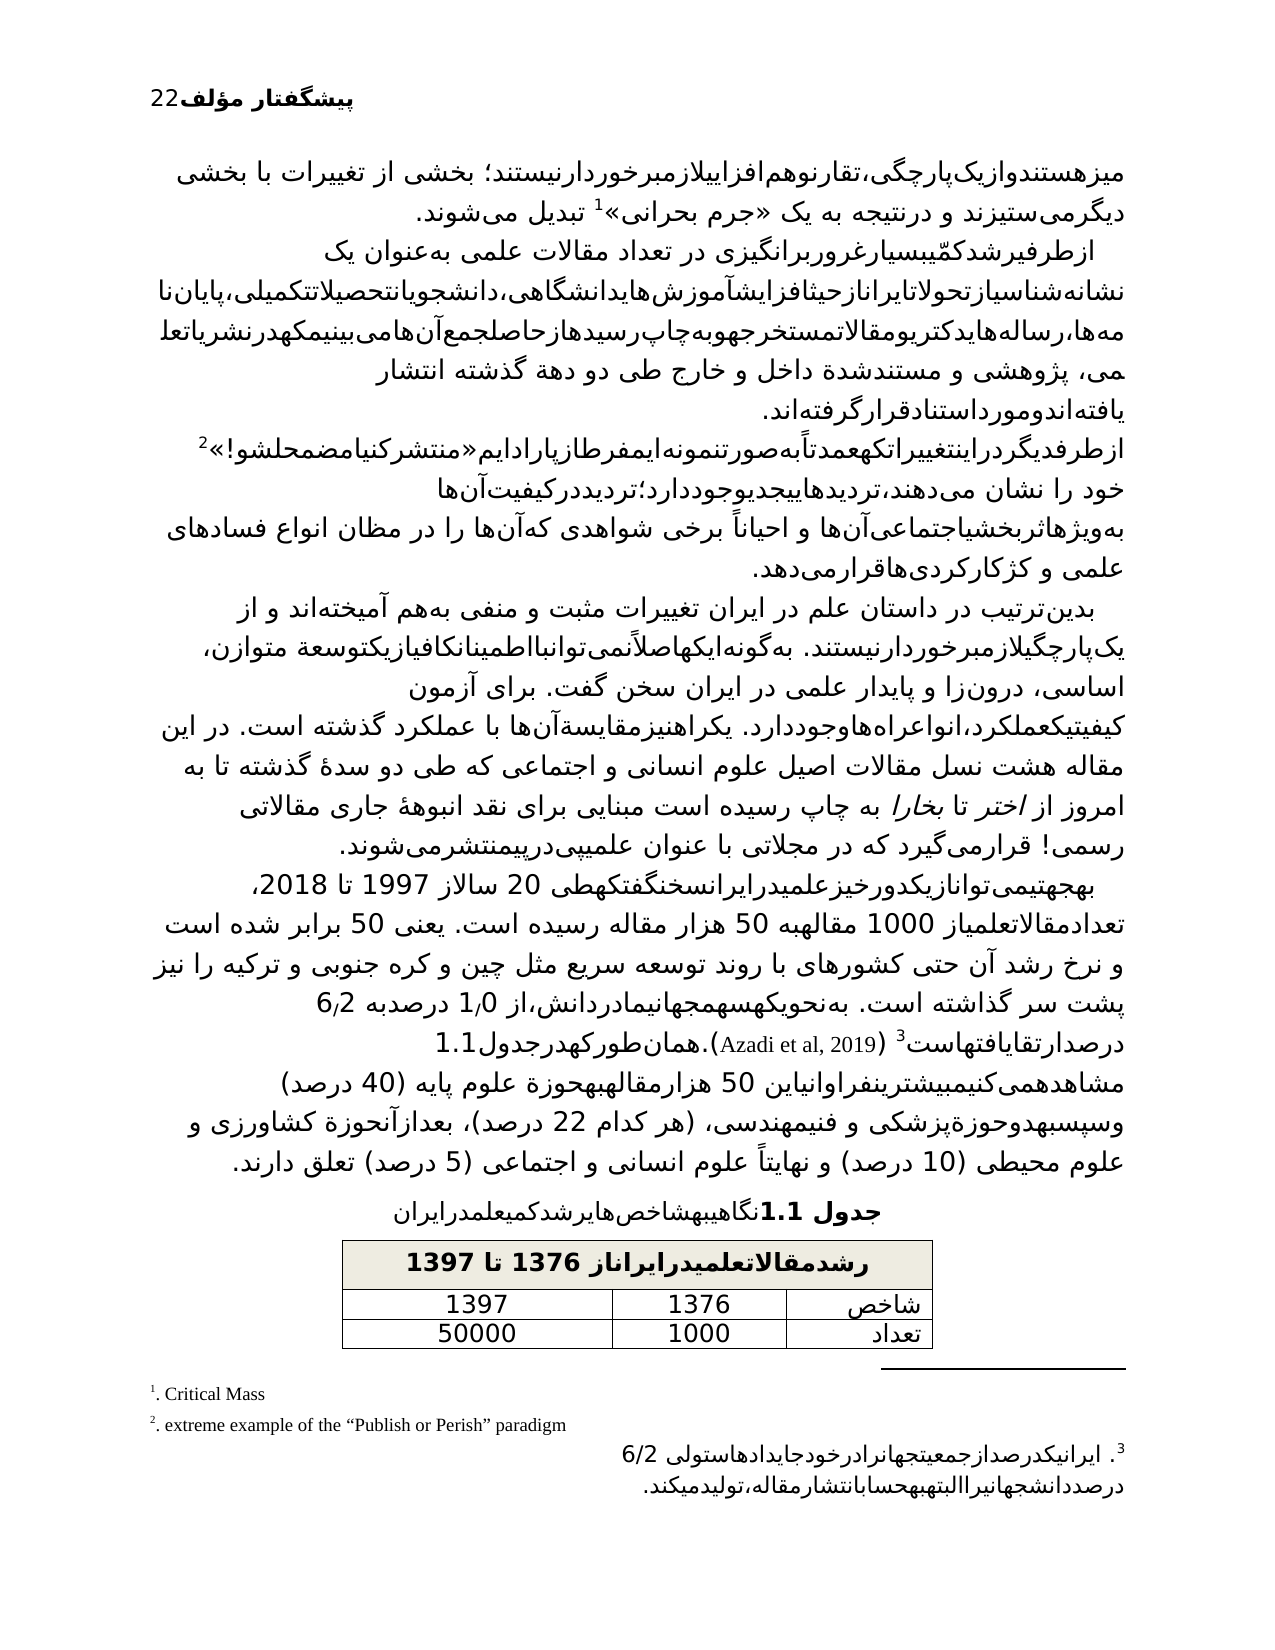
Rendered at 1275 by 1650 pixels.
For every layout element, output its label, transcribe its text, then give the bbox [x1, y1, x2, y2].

table_cell 1000 [613, 1320, 786, 1348]
table_cell 1397 [343, 1290, 612, 1318]
table_cell 50000 [343, 1320, 612, 1348]
text ازطرفیرشدکمّیبسیارغروربرانگیزی در تعداد مقالات علمی به‌عنوان یک نشانه‌شناسیازتحولاتایرانازحیثافزایشآموزش‌هایدانشگاهی،دانشجویانتحصیلاتتکمیلی،پایان‌نامه‌ها،رساله‌هایدکتریومقالاتمستخرجهوبه‌چاپ‌رسیدهازحاصلجمع‌آن‌ها‌می‌بینیمکهدرنشریاتعلمی، پژوهشی و مستندشدة داخل و خارج طی دو دهة گذشته انتشار یافته‌اندومورداستنادقرارگرفته‌اند. ازطرفدیگردراینتغییراتکهعمدتاًبه‌صورتنمونه‌ایمفرطازپارادایم«منتشرکنیامضمحلشو!» خود را نشان می‌دهند،تردیدهاییجدیوجوددارد؛تردیددرکیفیت‌آن‌ها به‌ویژهاثربخشیاجتماعی‌آن‌ها و احیاناً برخی شواهدی که‌آن‌ها را در مظان انواع فسادهای علمی و کژکارکردی‌هاقرار‌می‌دهد. [150, 229, 1125, 585]
table_cell 1376 [613, 1290, 786, 1318]
table_cell شاخص [787, 1290, 932, 1318]
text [150, 150, 1125, 229]
text بدین‌ترتیب در داستان علم در ایران تغییرات مثبت و منفی به‌هم آمیخته‌اند و از یک‌پارچگیلازمبرخوردارنیستند. به‌گونه‌ایکهاصلاًنمی‌توانبااطمینانکافیازیکتوسعة متوازن، اساسی، درون‌زا و پایدار علمی در ایران سخن گفت. برای آزمون کیفیتیکعملکرد‌،انواعراه‌هاوجوددارد. یکراهنیزمقایسة‌آن‌ها با عملکرد گذشته است. در این مقاله هشت نسل مقالات اصیل علوم انسانی و اجتماعی که طی دو سدۀ گذشته تا به امروز از اختر تا بخارا به چاپ رسیده است مبنایی برای نقد انبوهۀ جاری مقالاتی رسمی! قرار‌می‌گیرد که در مجلاتی با عنوان علمیپی‌در‌پیمنتشر‌می‌شوند. [150, 585, 1125, 862]
text بهجهتیمی‌توانازیکدورخیزعلمیدرایرانسخنگفتکهطی 20 سالاز 1997 تا 2018، تعدادمقالاتعلمیاز 1000 مقالهبه 50 هزار مقاله رسیده است. یعنی 50 برابر شده است و نرخ رشد آن حتی کشورهای با روند توسعه سریع مثل چین و کره جنوبی و ترکیه را نیز پشت سر گذاشته است. به‌نحویکهسهمجهانیمادردانش،از 1/0 درصدبه 6/2 درصدارتقایافتهاست (Azadi et al, 2019).همان‌طورکهدرجدول1.1 مشاهدهمی‌کنیمبیشترینفراوانیاین 50 هزارمقالهبهحوزة علوم پایه (40 درصد) وسپسبهدوحوزةپزشکی و فنیمهندسی، (هر کدام 22 درصد)، بعدازآنحوزة کشاورزی و علوم محیطی (10 درصد) و نهایتاً علوم انسانی و اجتماعی (5 درصد) تعلق دارند. [150, 862, 1125, 1179]
table_header رشدمقالاتعلمیدرایراناز 1376 تا 1397 [343, 1241, 932, 1289]
table_cell تعداد [787, 1320, 932, 1348]
text جدول 1.1نگاهیبهشاخص‌هایرشدکمیعلمدرایران [150, 1192, 1125, 1227]
